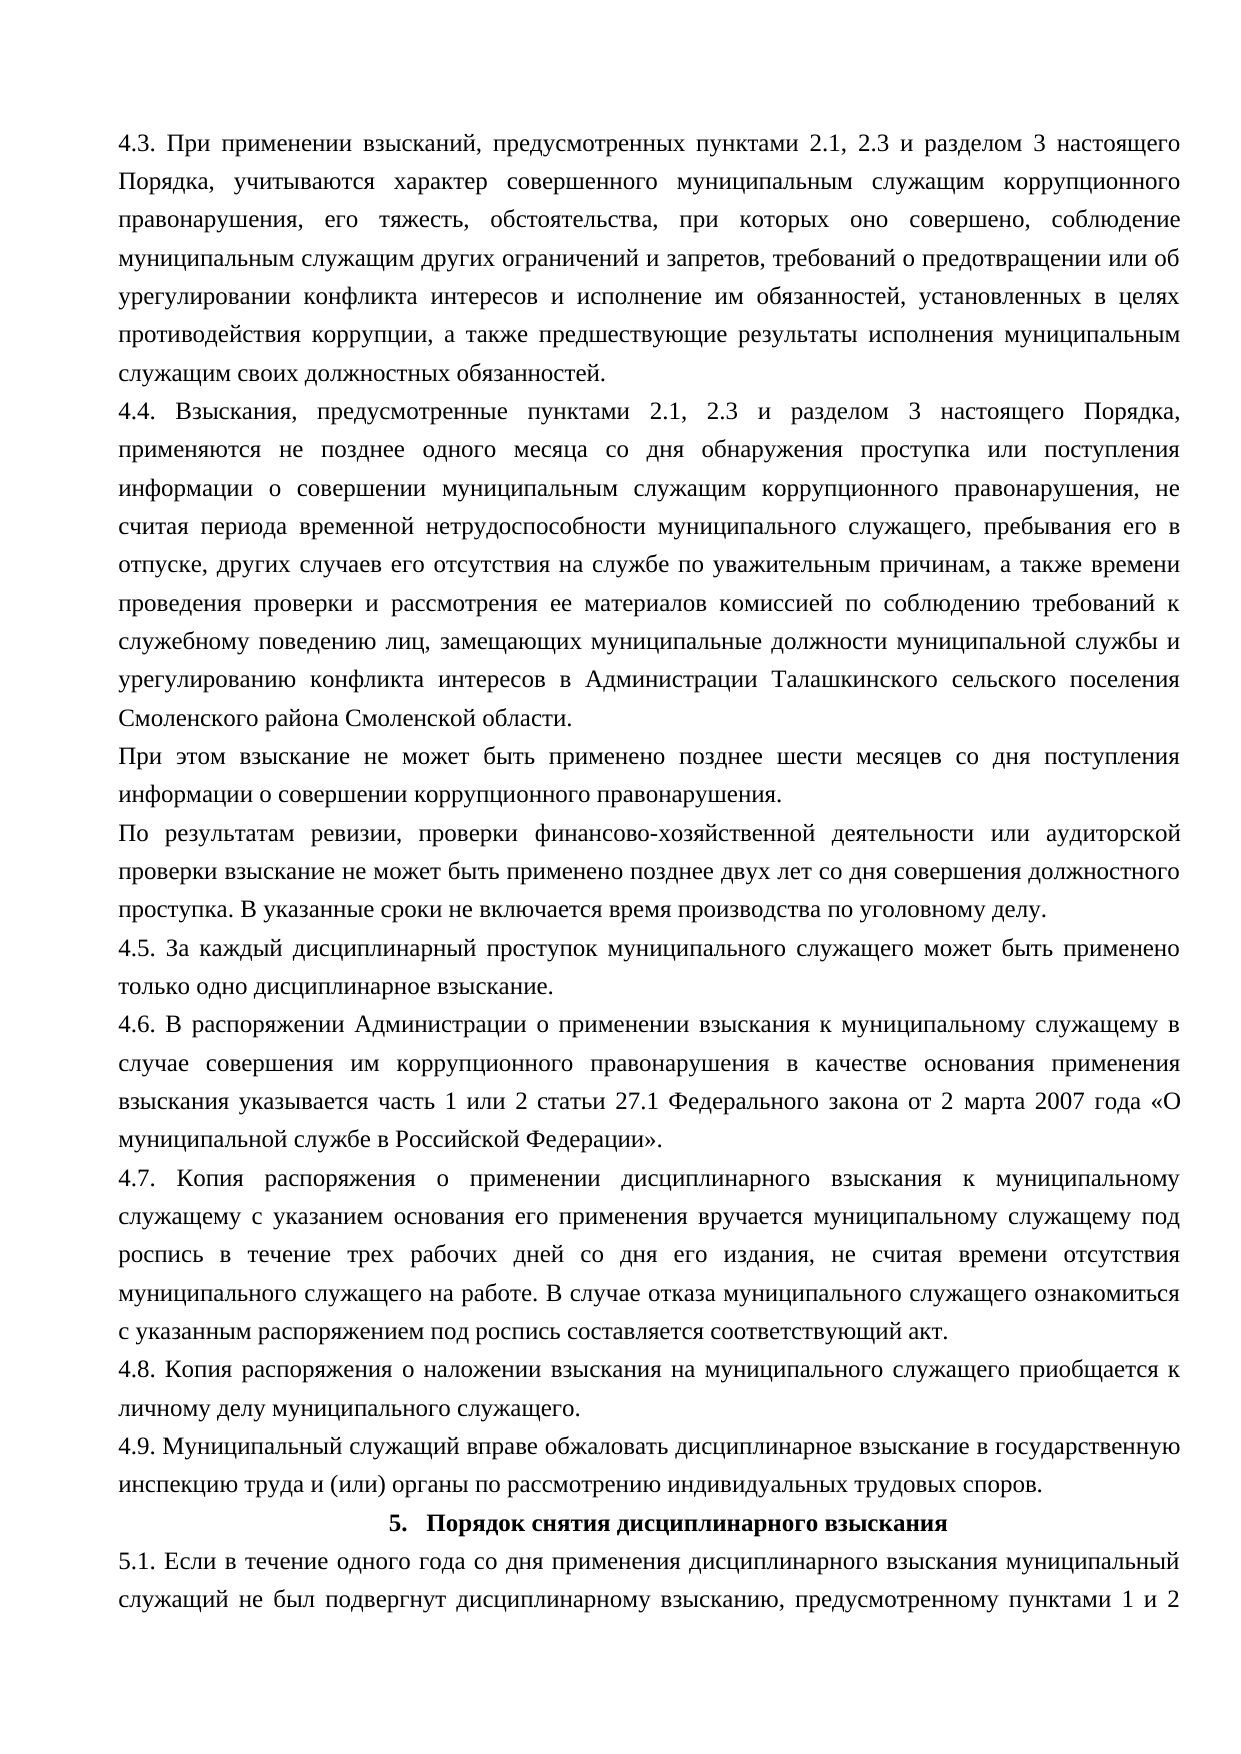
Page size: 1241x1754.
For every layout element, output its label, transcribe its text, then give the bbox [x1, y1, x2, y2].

text 4.5. За каждый дисциплинарный проступок муниципального служащего может быть применено только одно дисциплинарное взыскание. [118, 923, 1181, 1000]
text При этом взыскание не может быть применено позднее шести месяцев со дня поступления информации о совершении коррупционного правонарушения. [118, 731, 1181, 808]
text 4.8. Копия распоряжения о наложении взыскания на муниципального служащего приобщается к личному делу муниципального служащего. [118, 1345, 1181, 1421]
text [118, 1536, 1181, 1613]
text 4.7. Копия распоряжения о применении дисциплинарного взыскания к муниципальному служащему с указанием основания его применения вручается муниципальному служащему под роспись в течение трех рабочих дней со дня его издания, не считая времени отсутствия муниципального служащего на работе. В случае отказа муниципального служащего ознакомиться с указанным распоряжением под роспись составляется соответствующий акт. [118, 1153, 1181, 1345]
text 4.6. В распоряжении Администрации о применении взыскания к муниципальному служащему в случае совершения им коррупционного правонарушения в качестве основания применения взыскания указывается часть 1 или 2 статьи 27.1 Федерального закона от 2 марта 2007 года «О муниципальной службе в Российской Федерации». [118, 1000, 1181, 1153]
text 4.3. При применении взысканий, предусмотренных пунктами 2.1, 2.3 и разделом 3 настоящего Порядка, учитываются характер совершенного муниципальным служащим коррупционного правонарушения, его тяжесть, обстоятельства, при которых оно совершено, соблюдение муниципальным служащим других ограничений и запретов, требований о предотвращении или об урегулировании конфликта интересов и исполнение им обязанностей, установленных в целях противодействия коррупции, а также предшествующие результаты исполнения муниципальным служащим своих должностных обязанностей. [118, 118, 1181, 386]
text По результатам ревизии, проверки финансово-хозяйственной деятельности или аудиторской проверки взыскание не может быть применено позднее двух лет со дня совершения должностного проступка. В указанные сроки не включается время производства по уголовному делу. [118, 808, 1181, 923]
list Порядок снятия дисциплинарного взыскания [156, 1498, 1181, 1536]
text 4.9. Муниципальный служащий вправе обжаловать дисциплинарное взыскание в государственную инспекцию труда и (или) органы по рассмотрению индивидуальных трудовых споров. [118, 1421, 1181, 1498]
text 4.4. Взыскания, предусмотренные пунктами 2.1, 2.3 и разделом 3 настоящего Порядка, применяются не позднее одного месяца со дня обнаружения проступка или поступления информации о совершении муниципальным служащим коррупционного правонарушения, не считая периода временной нетрудоспособности муниципального служащего, пребывания его в отпуске, других случаев его отсутствия на службе по уважительным причинам, а также времени проведения проверки и рассмотрения ее материалов комиссией по соблюдению требований к служебному поведению лиц, замещающих муниципальные должности муниципальной службы и урегулированию конфликта интересов в Администрации Талашкинского сельского поселения Смоленского района Смоленской области. [118, 386, 1181, 731]
